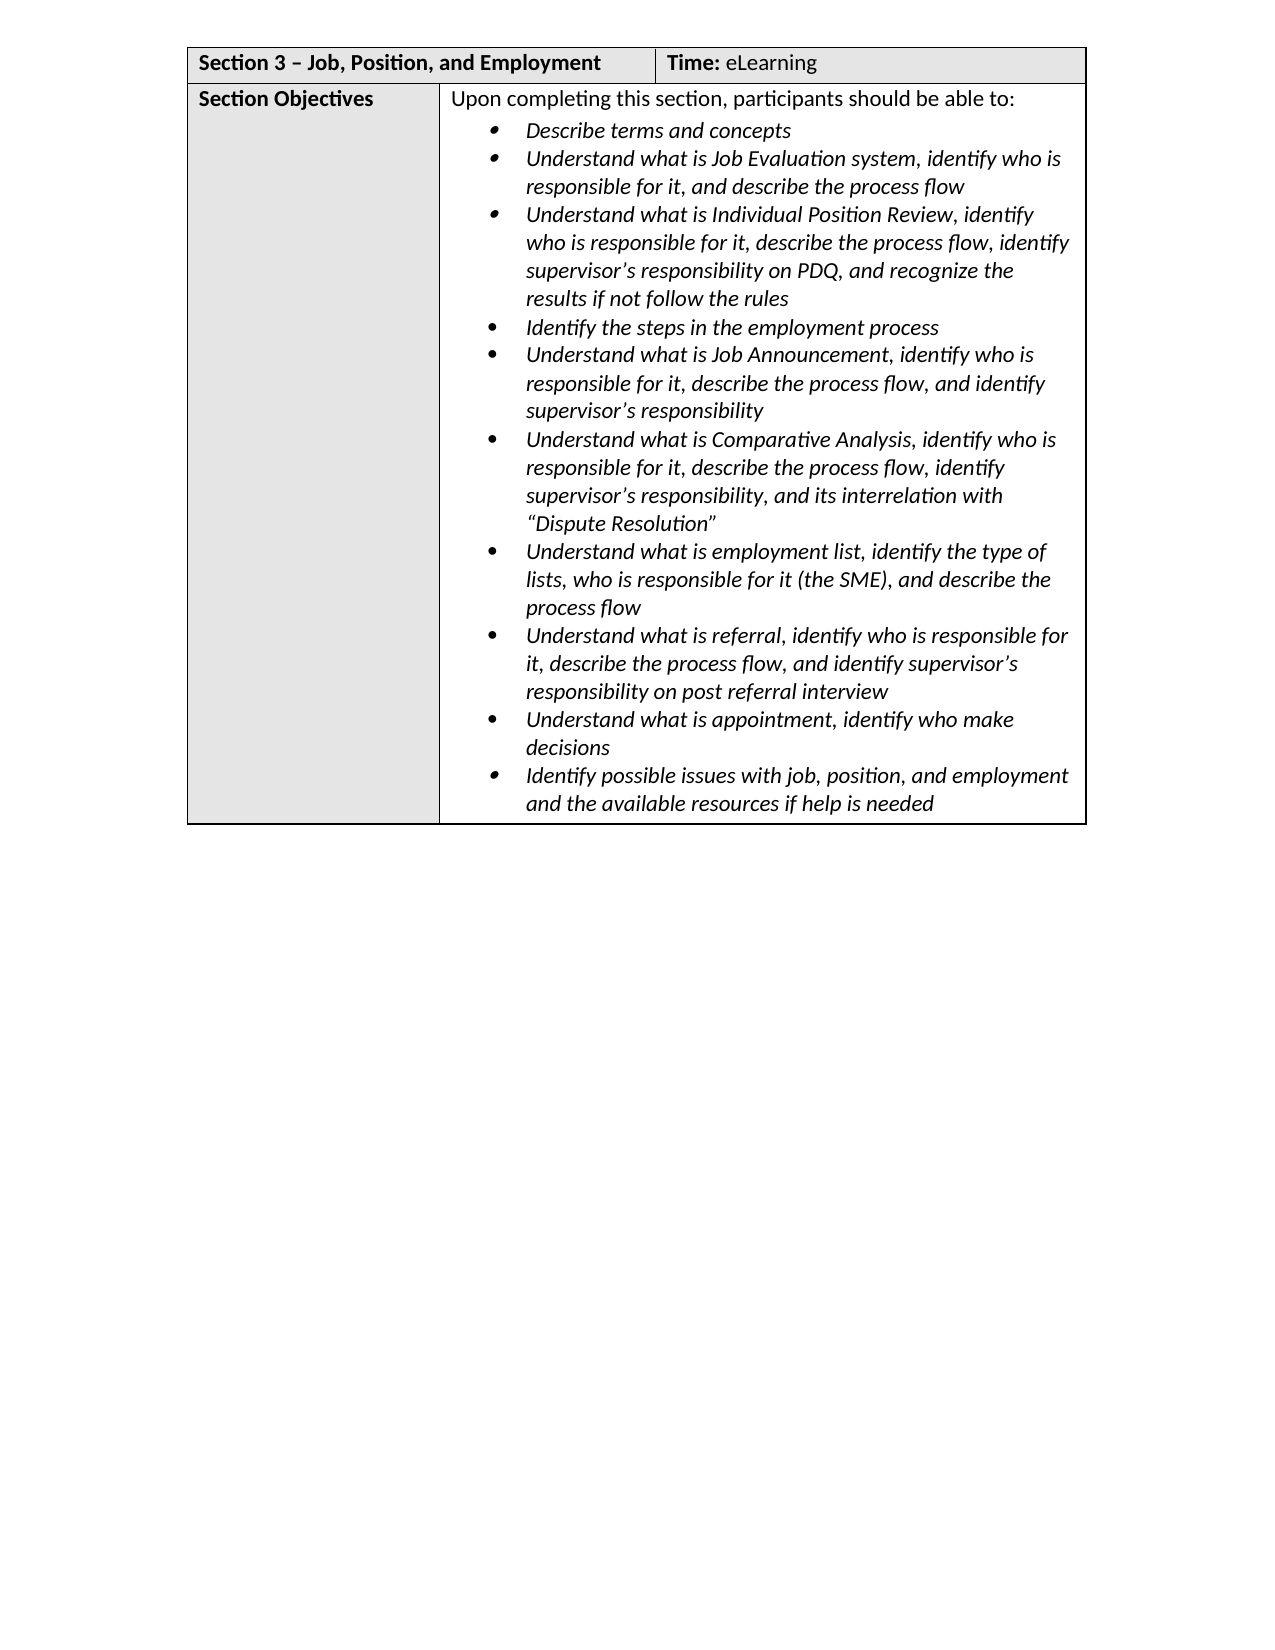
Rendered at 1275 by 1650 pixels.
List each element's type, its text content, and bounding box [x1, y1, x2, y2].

table_cell Section Objectives [188, 84, 439, 823]
table_header Section 3 – Job, Position, and Employment [188, 48, 655, 83]
table_header Time: eLearning [656, 48, 1085, 83]
table_cell Upon completing this section, participants should be able to: Describe terms and concepts Understand what is Job Evaluation system, identify who is responsible for it, and describe the process flow Understand what is Individual Position Review, identify who is responsible for it, describe the process flow, identify supervisor’s responsibility on PDQ, and recognize the results if not follow the rules Identify the steps in the employment process Understand what is Job Announcement, identify who is responsible for it, describe the process flow, and identify supervisor’s responsibility Understand what is Comparative Analysis, identify who is responsible for it, describe the process flow, identify supervisor’s responsibility, and its interrelation with “Dispute Resolution” Understand what is employment list, identify the type of lists, who is responsible for it (the SME), and describe the process flow Understand what is referral, identify who is responsible for it, describe the process flow, and identify supervisor’s responsibility on post referral interview Understand what is appointment, identify who make decisions Identify possible issues with job, position, and employment and the available resources if help is needed [440, 84, 1085, 823]
